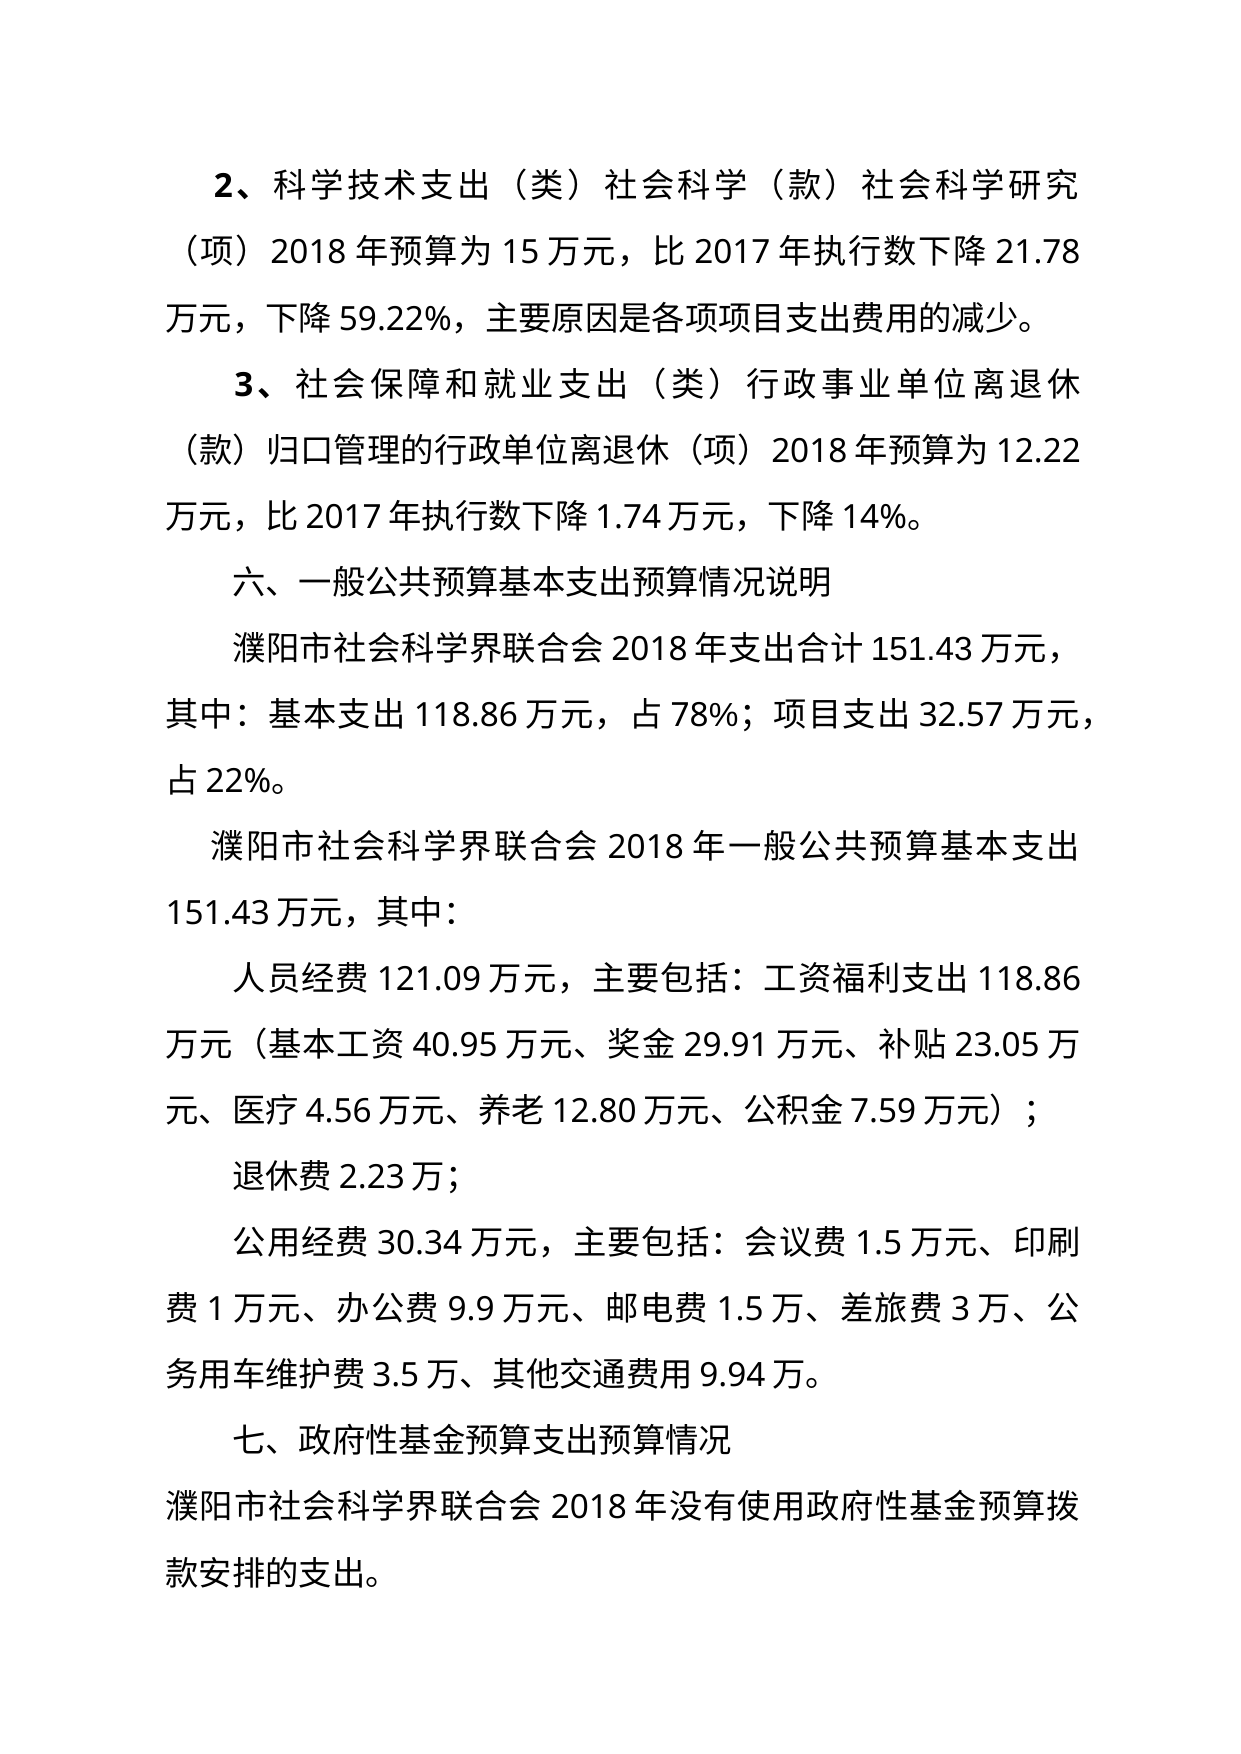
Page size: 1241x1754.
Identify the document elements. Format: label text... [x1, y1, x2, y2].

text 濮阳市社会科学界联合会2018年支出合计151.43万元，其中：基本支出118.86万元，占78%；项目支出32.57万元，占22%。 [165, 613, 1081, 811]
text 濮阳市社会科学界联合会2018年一般公共预算基本支出151.43万元，其中： [165, 811, 1081, 943]
text 六、一般公共预算基本支出预算情况说明 [165, 547, 1081, 613]
text 退休费2.23万； [165, 1141, 1081, 1207]
text 七、政府性基金预算支出预算情况 [165, 1405, 1081, 1471]
text 人员经费121.09万元，主要包括：工资福利支出118.86万元（基本工资40.95万元、奖金29.91万元、补贴23.05万元、医疗4.56万元、养老12.80万元、公积金7.59万元）； [165, 943, 1081, 1141]
text 2、科学技术支出（类）社会科学（款）社会科学研究（项）2018年预算为15万元，比2017年执行数下降21.78万元，下降59.22%，主要原因是各项项目支出费用的减少。 [165, 151, 1081, 349]
text 公用经费30.34万元，主要包括：会议费1.5万元、印刷费1万元、办公费9.9万元、邮电费1.5万、差旅费3万、公务用车维护费3.5万、其他交通费用9.94万。 [165, 1207, 1081, 1405]
text 3、社会保障和就业支出（类）行政事业单位离退休（款）归口管理的行政单位离退休（项）2018年预算为12.22万元，比2017年执行数下降1.74万元，下降14%。 [165, 349, 1081, 547]
text 濮阳市社会科学界联合会2018年没有使用政府性基金预算拨款安排的支出。 [165, 1471, 1081, 1603]
